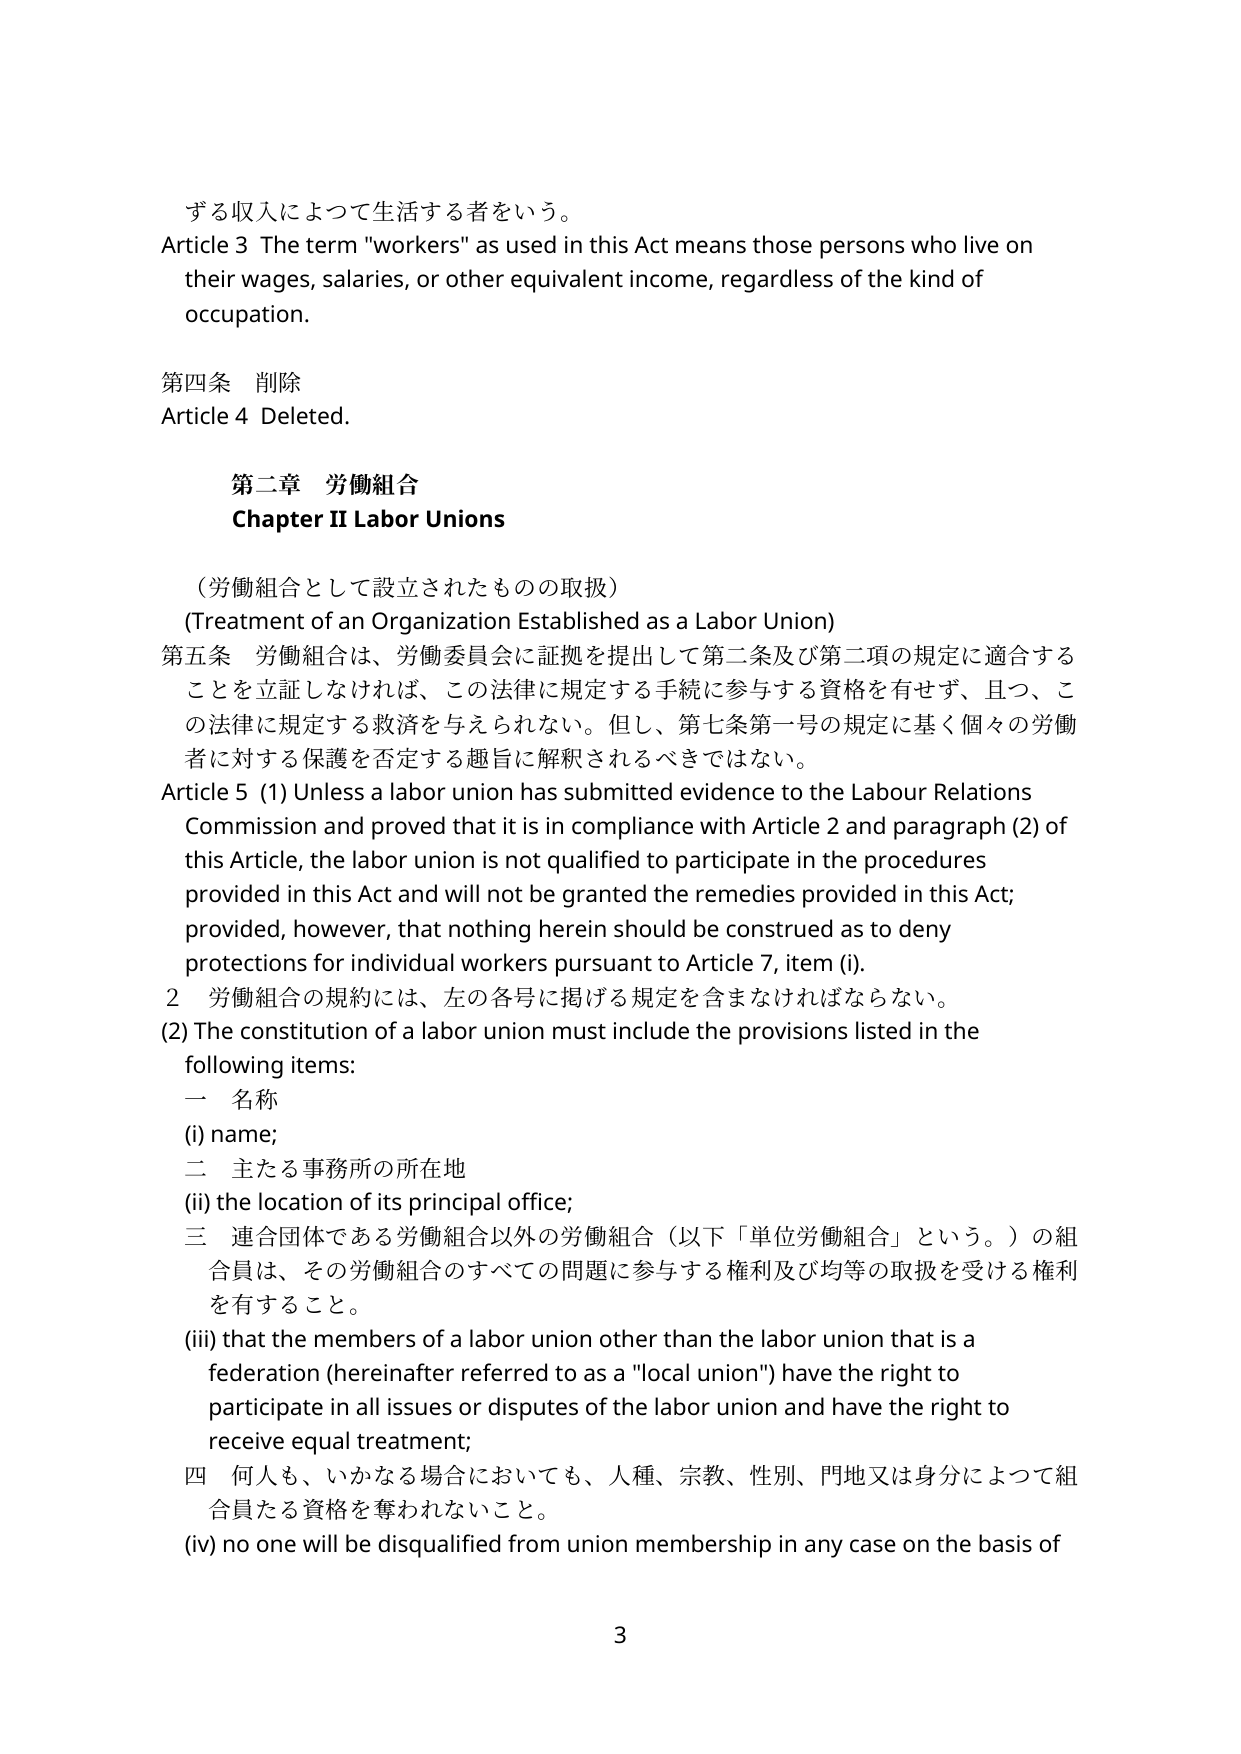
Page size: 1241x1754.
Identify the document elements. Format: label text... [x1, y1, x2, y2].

text （労働組合として設立されたものの取扱） [184, 569, 1079, 604]
text ２ 労働組合の規約には、左の各号に掲げる規定を含まなければならない。 [161, 979, 1079, 1014]
text 一 名称 [184, 1082, 1079, 1116]
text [184, 1526, 1079, 1560]
text Article 5 (1) Unless a labor union has submitted evidence to the Labour Relations Commission and proved that it is in compliance with Article 2 and paragraph (2) of this Article, the labor union is not qualified to participate in the procedures provided in this Act and will not be granted the remedies provided in this Act; provided, however, that nothing herein should be construed as to deny protections for individual workers pursuant to Article 7, item (i). [161, 774, 1079, 979]
text (2) The constitution of a labor union must include the provisions listed in the following items: [161, 1014, 1079, 1082]
text 第四条 削除 [161, 364, 1079, 399]
text (Treatment of an Organization Established as a Labor Union) [184, 604, 1079, 638]
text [161, 194, 1079, 228]
text Article 4 Deleted. [161, 399, 1079, 433]
text 第二章 労働組合 [230, 467, 1079, 501]
text (iii) that the members of a labor union other than the labor union that is a federation (hereinafter referred to as a "local union") have the right to participate in all issues or disputes of the labor union and have the right to receive equal treatment; [184, 1321, 1079, 1458]
text Article 3 The term "workers" as used in this Act means those persons who live on their wages, salaries, or other equivalent income, regardless of the kind of occupation. [161, 228, 1079, 330]
text 四 何人も、いかなる場合においても、人種、宗教、性別、門地又は身分によつて組合員たる資格を奪われないこと。 [184, 1458, 1079, 1526]
text (i) name; [184, 1116, 1079, 1150]
text 二 主たる事務所の所在地 [184, 1150, 1079, 1184]
text 三 連合団体である労働組合以外の労働組合（以下「単位労働組合」という。）の組合員は、その労働組合のすべての問題に参与する権利及び均等の取扱を受ける権利を有すること。 [184, 1219, 1079, 1321]
text 第五条 労働組合は、労働委員会に証拠を提出して第二条及び第二項の規定に適合することを立証しなければ、この法律に規定する手続に参与する資格を有せず、且つ、この法律に規定する救済を与えられない。但し、第七条第一号の規定に基く個々の労働者に対する保護を否定する趣旨に解釈されるべきではない。 [161, 638, 1079, 774]
text Chapter II Labor Unions [230, 501, 1079, 535]
text (ii) the location of its principal office; [184, 1184, 1079, 1219]
